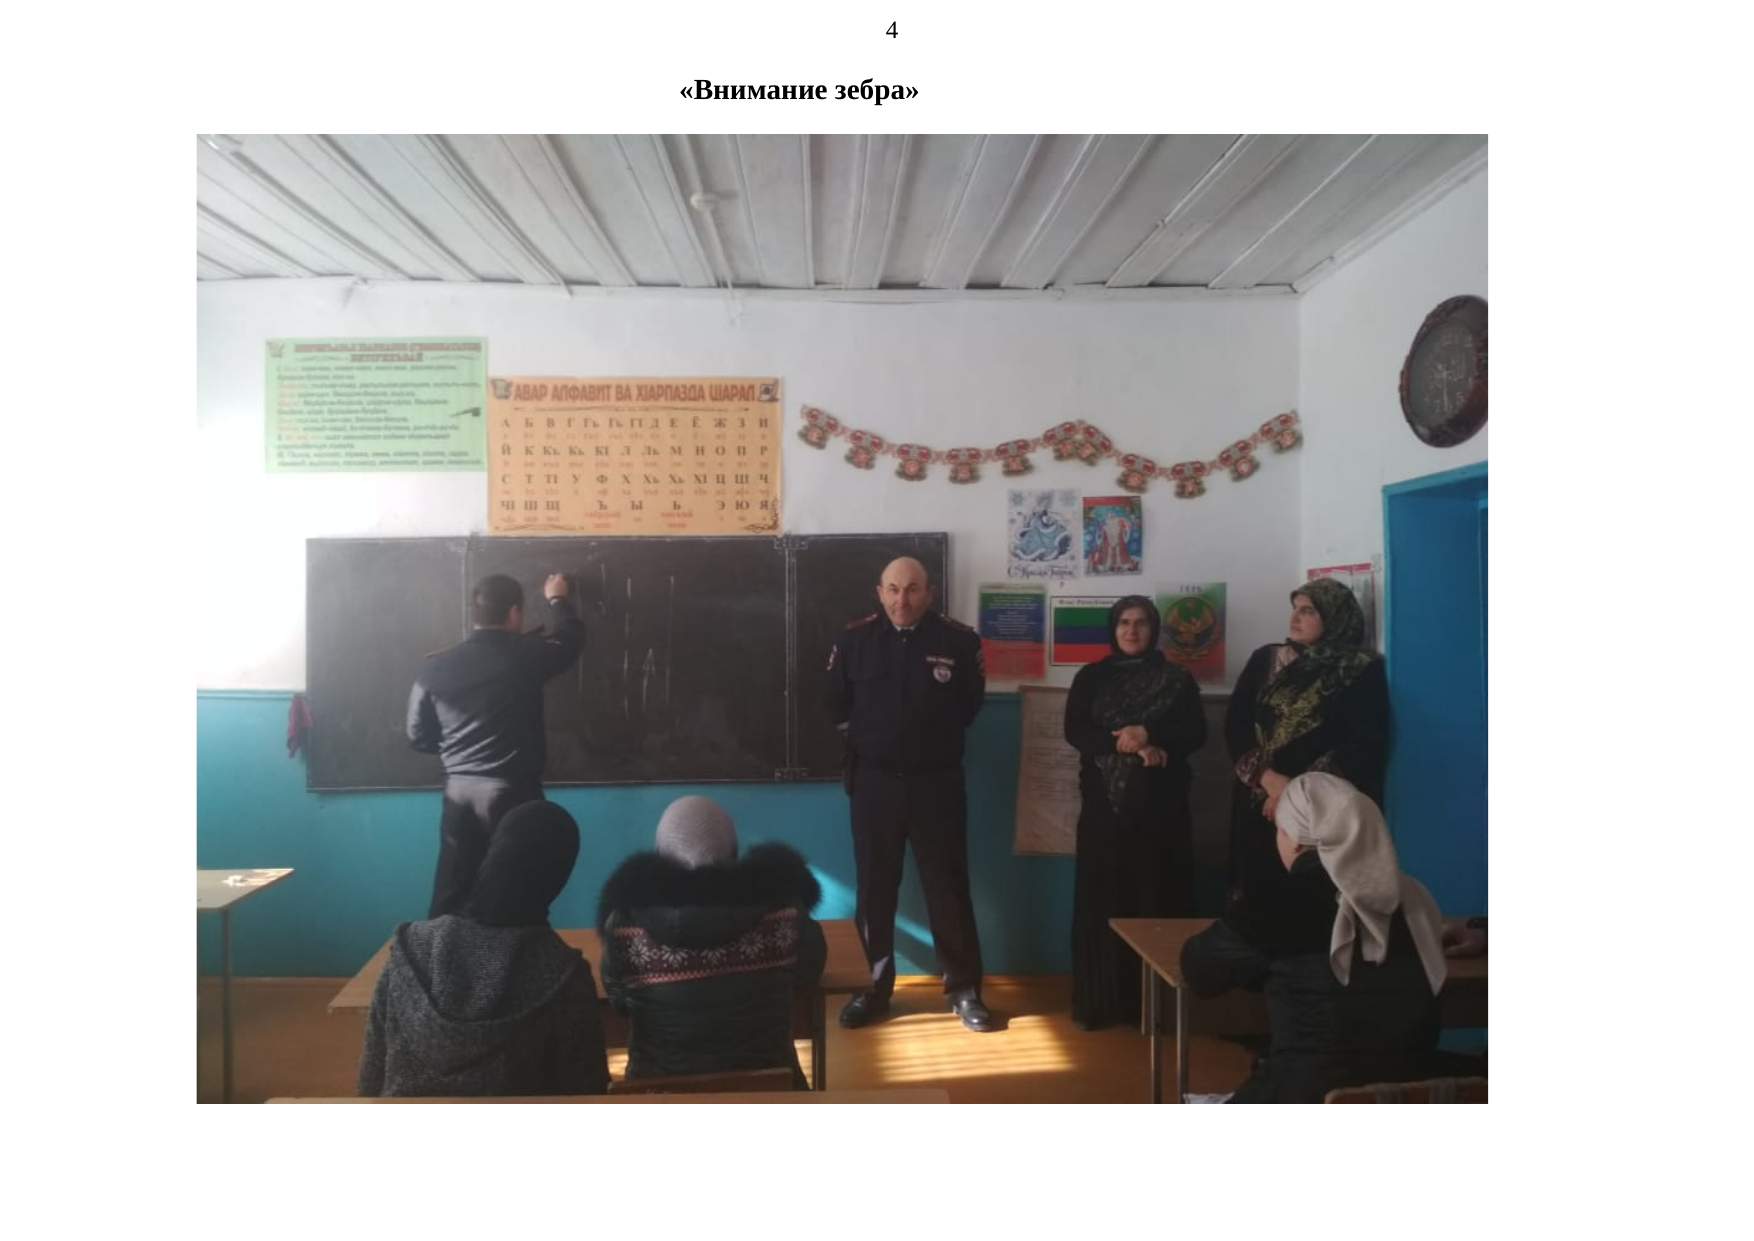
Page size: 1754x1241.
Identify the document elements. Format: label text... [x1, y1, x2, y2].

text «Внимание зебра» [59, 72, 1724, 106]
picture [196, 134, 1489, 1104]
